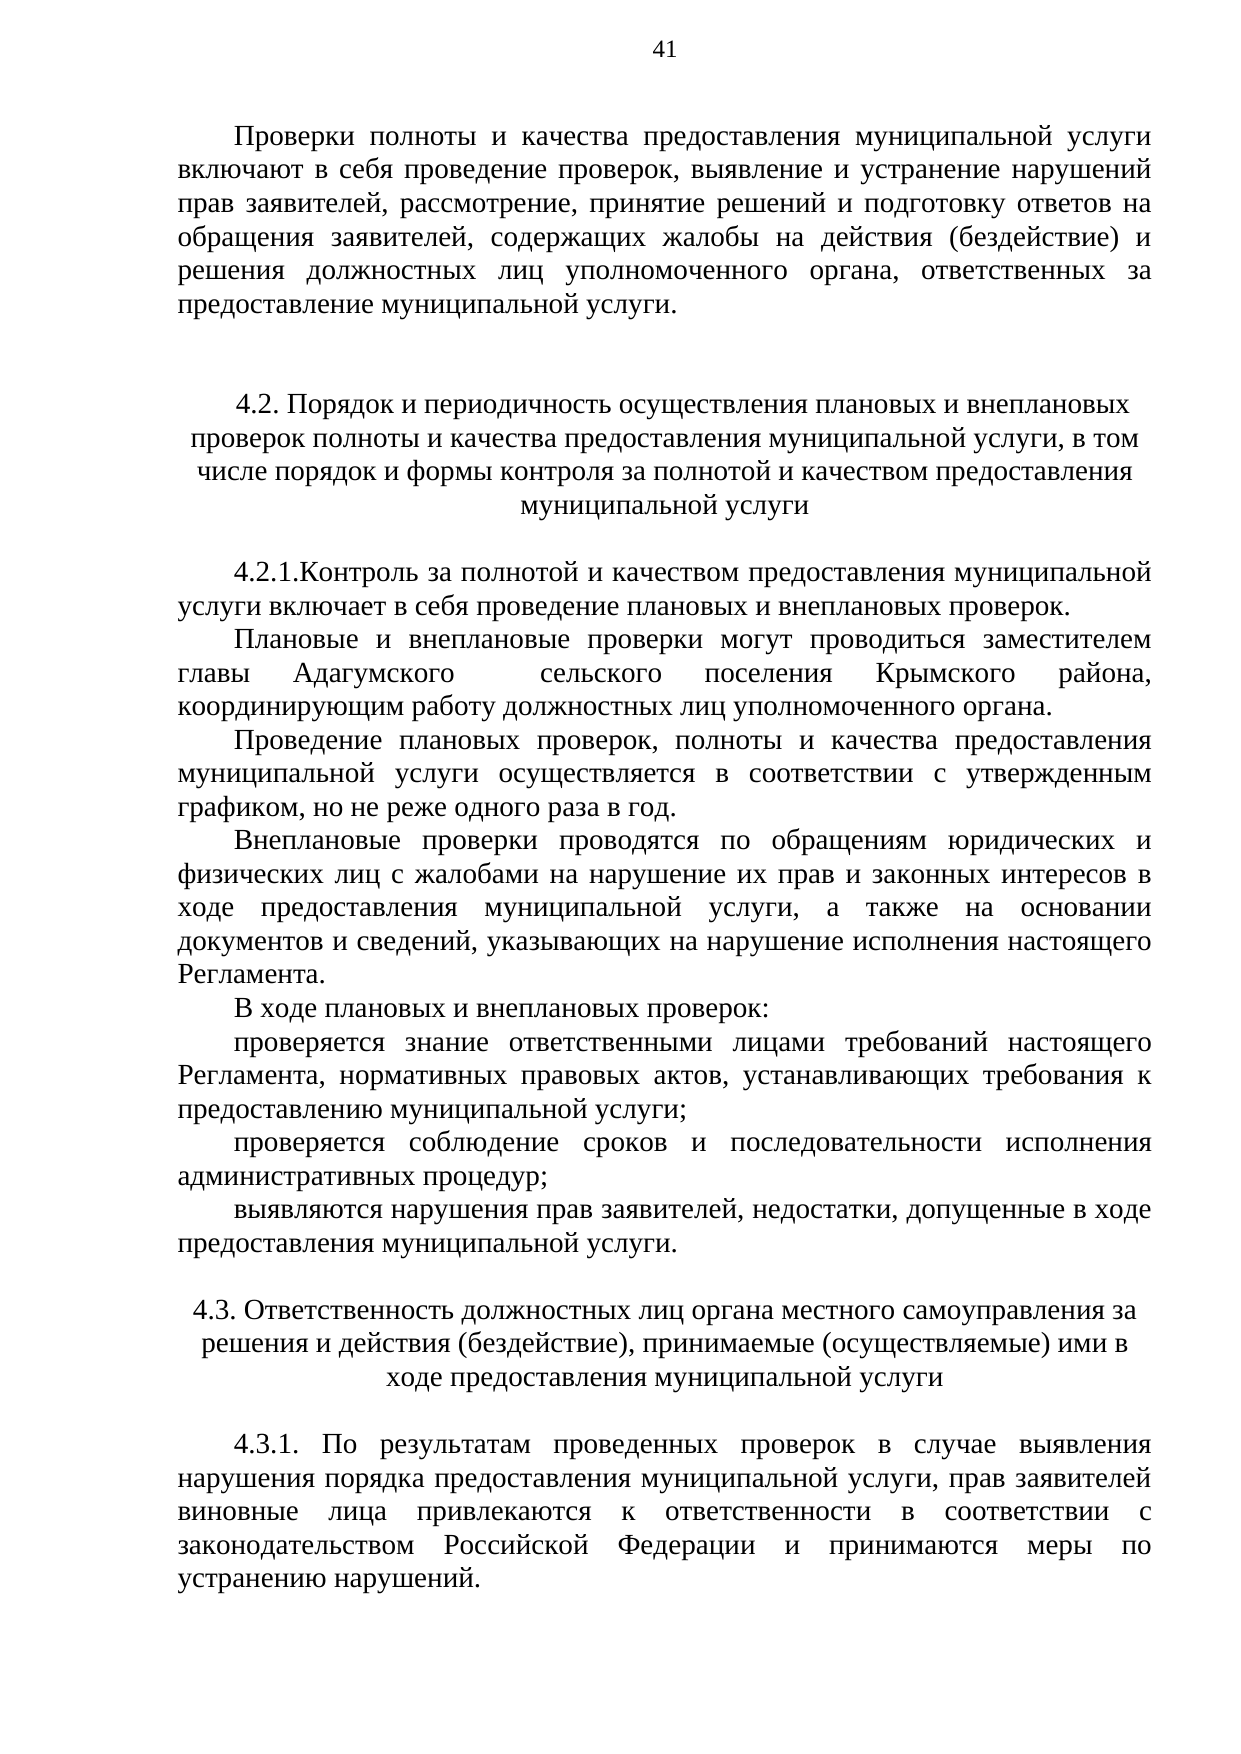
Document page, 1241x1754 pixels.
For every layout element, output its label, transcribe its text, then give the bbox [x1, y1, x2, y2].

text Проведение плановых проверок, полноты и качества предоставления муниципальной услуги осуществляется в соответствии с утвержденным графиком, но не реже одного раза в год. [177, 722, 1152, 822]
text 4.2. Порядок и периодичность осуществления плановых и внеплановых проверок полноты и качества предоставления муниципальной услуги, в том числе порядок и формы контроля за полнотой и качеством предоставления муниципальной услуги [177, 386, 1152, 521]
text проверяется соблюдение сроков и последовательности исполнения административных процедур; [177, 1124, 1152, 1191]
text Внеплановые проверки проводятся по обращениям юридических и физических лиц с жалобами на нарушение их прав и законных интересов в ходе предоставления муниципальной услуги, а также на основании документов и сведений, указывающих на нарушение исполнения настоящего Регламента. [177, 822, 1152, 990]
text 4.3.1. По результатам проведенных проверок в случае выявления нарушения порядка предоставления муниципальной услуги, прав заявителей виновные лица привлекаются к ответственности в соответствии с законодательством Российской Федерации и принимаются меры по устранению нарушений. [177, 1426, 1152, 1594]
text 4.3. Ответственность должностных лиц органа местного самоуправления за решения и действия (бездействие), принимаемые (осуществляемые) ими в ходе предоставления муниципальной услуги [177, 1292, 1152, 1393]
text выявляются нарушения прав заявителей, недостатки, допущенные в ходе предоставления муниципальной услуги. [177, 1191, 1152, 1258]
text Проверки полноты и качества предоставления муниципальной услуги включают в себя проведение проверок, выявление и устранение нарушений прав заявителей, рассмотрение, принятие решений и подготовку ответов на обращения заявителей, содержащих жалобы на действия (бездействие) и решения должностных лиц уполномоченного органа, ответственных за предоставление муниципальной услуги. [177, 118, 1152, 319]
text 4.2.1.Контроль за полнотой и качеством предоставления муниципальной услуги включает в себя проведение плановых и внеплановых проверок. [177, 554, 1152, 621]
text В ходе плановых и внеплановых проверок: [177, 990, 1152, 1024]
text Плановые и внеплановые проверки могут проводиться заместителем главы Адагумского сельского поселения Крымского района, координирующим работу должностных лиц уполномоченного органа. [177, 621, 1152, 722]
text проверяется знание ответственными лицами требований настоящего Регламента, нормативных правовых актов, устанавливающих требования к предоставлению муниципальной услуги; [177, 1024, 1152, 1124]
